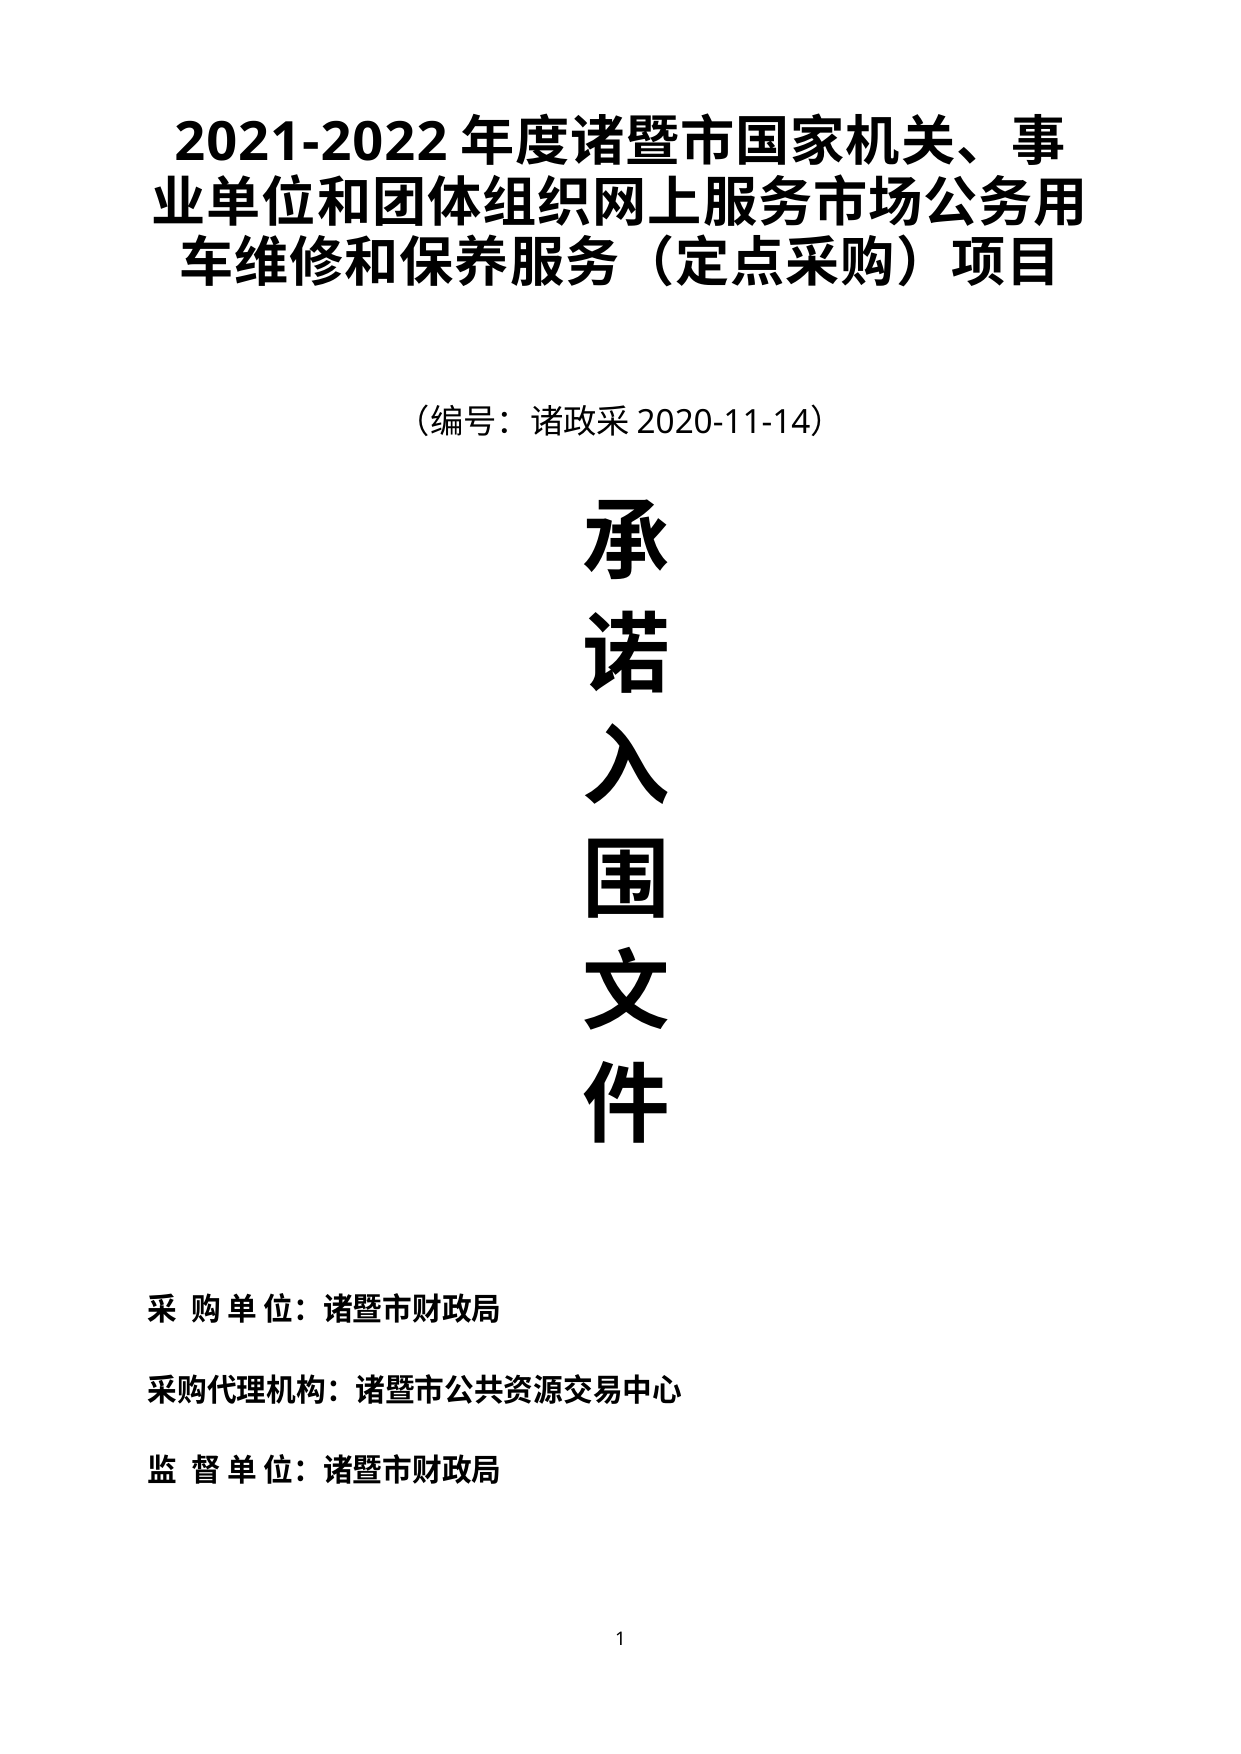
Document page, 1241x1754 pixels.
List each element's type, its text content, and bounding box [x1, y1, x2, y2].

text 承 [148, 506, 1104, 589]
text （编号：诸政采2020-11-14） [148, 395, 1092, 443]
text 监 督 单 位：诸暨市财政局 [148, 1445, 1092, 1490]
text 件 [148, 1069, 1104, 1152]
text 入 [148, 731, 1104, 814]
text 围 [148, 844, 1104, 927]
text 采购代理机构：诸暨市公共资源交易中心 [148, 1365, 1092, 1410]
text 2021-2022年度诸暨市国家机关、事业单位和团体组织网上服务市场公务用车维修和保养服务（定点采购）项目 [148, 112, 1092, 293]
text 文 [148, 956, 1104, 1039]
text 采 购 单 位：诸暨市财政局 [148, 1284, 1092, 1330]
text 诺 [148, 619, 1104, 702]
